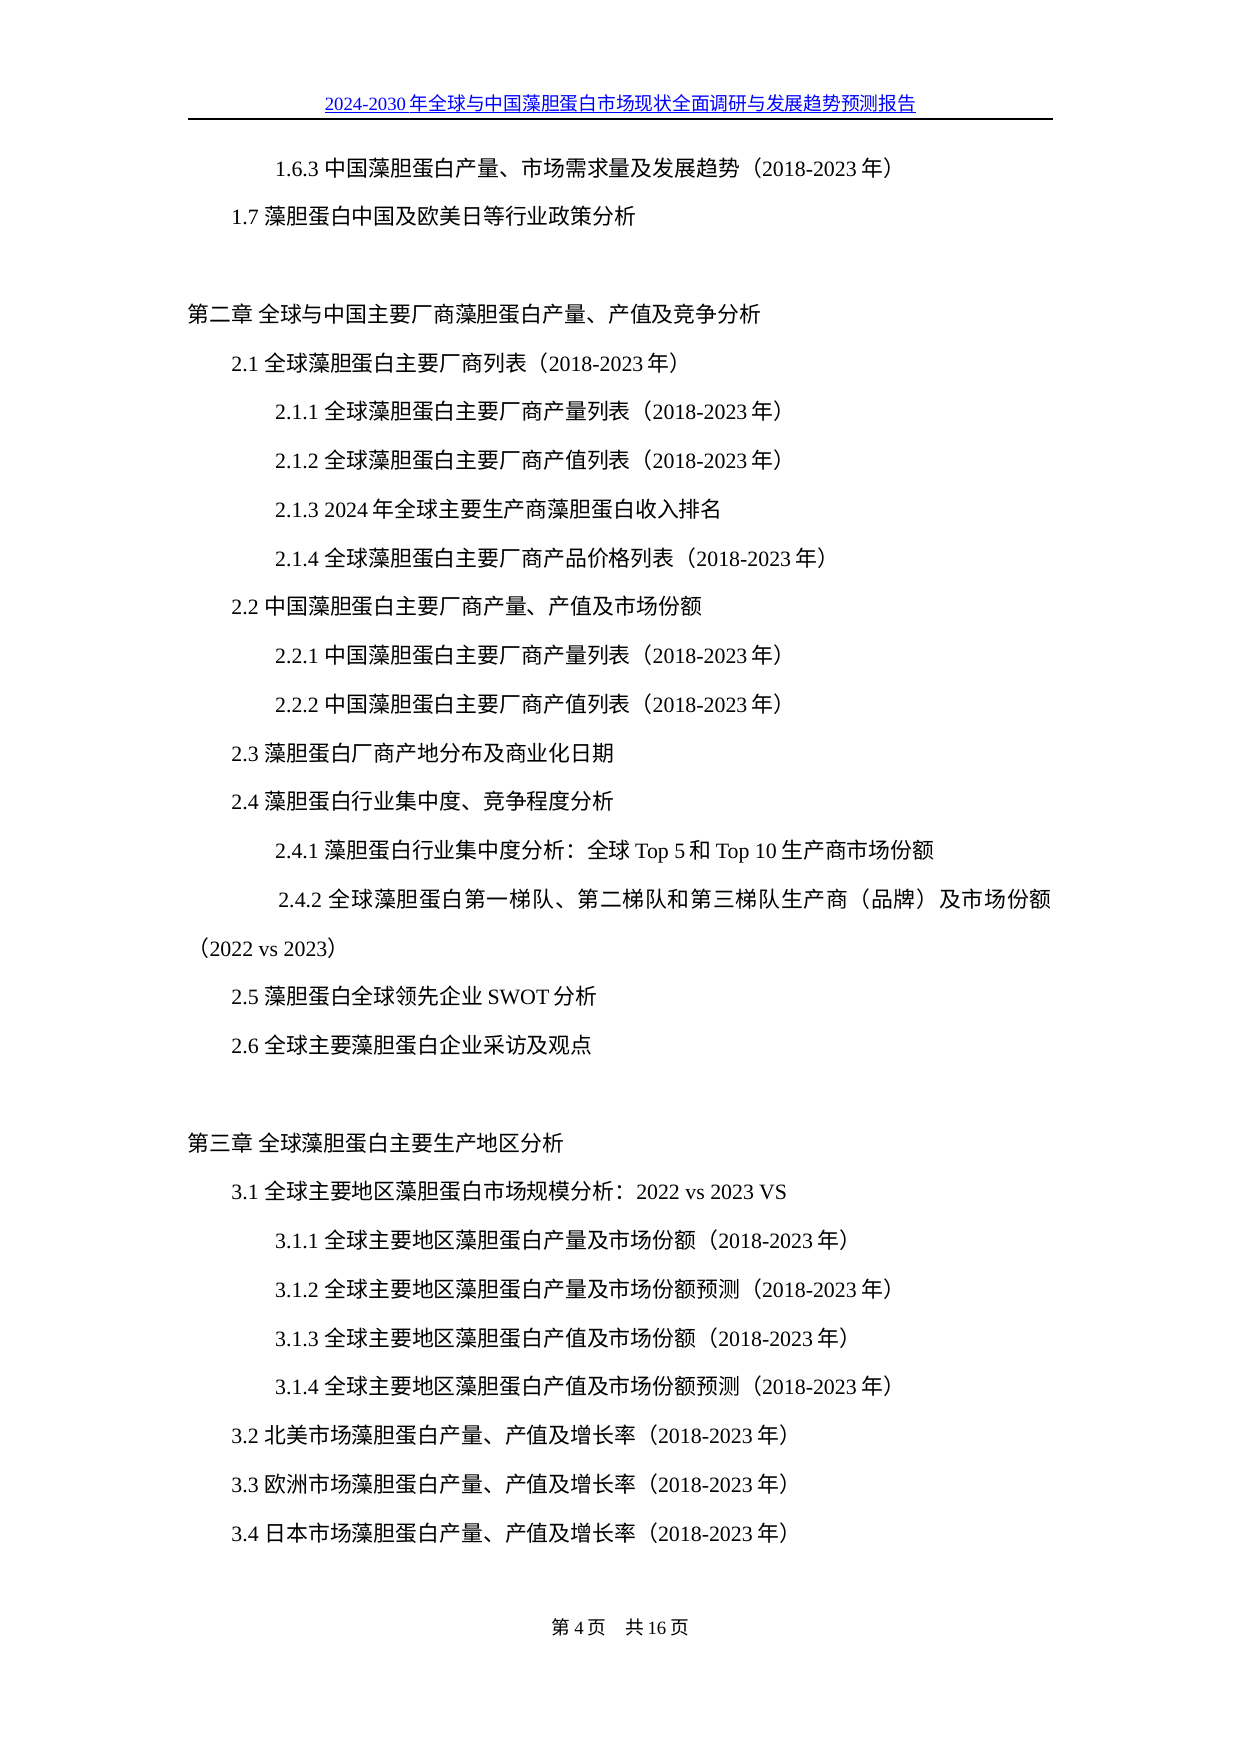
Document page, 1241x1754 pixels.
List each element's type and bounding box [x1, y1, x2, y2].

text [187, 150, 1053, 1548]
